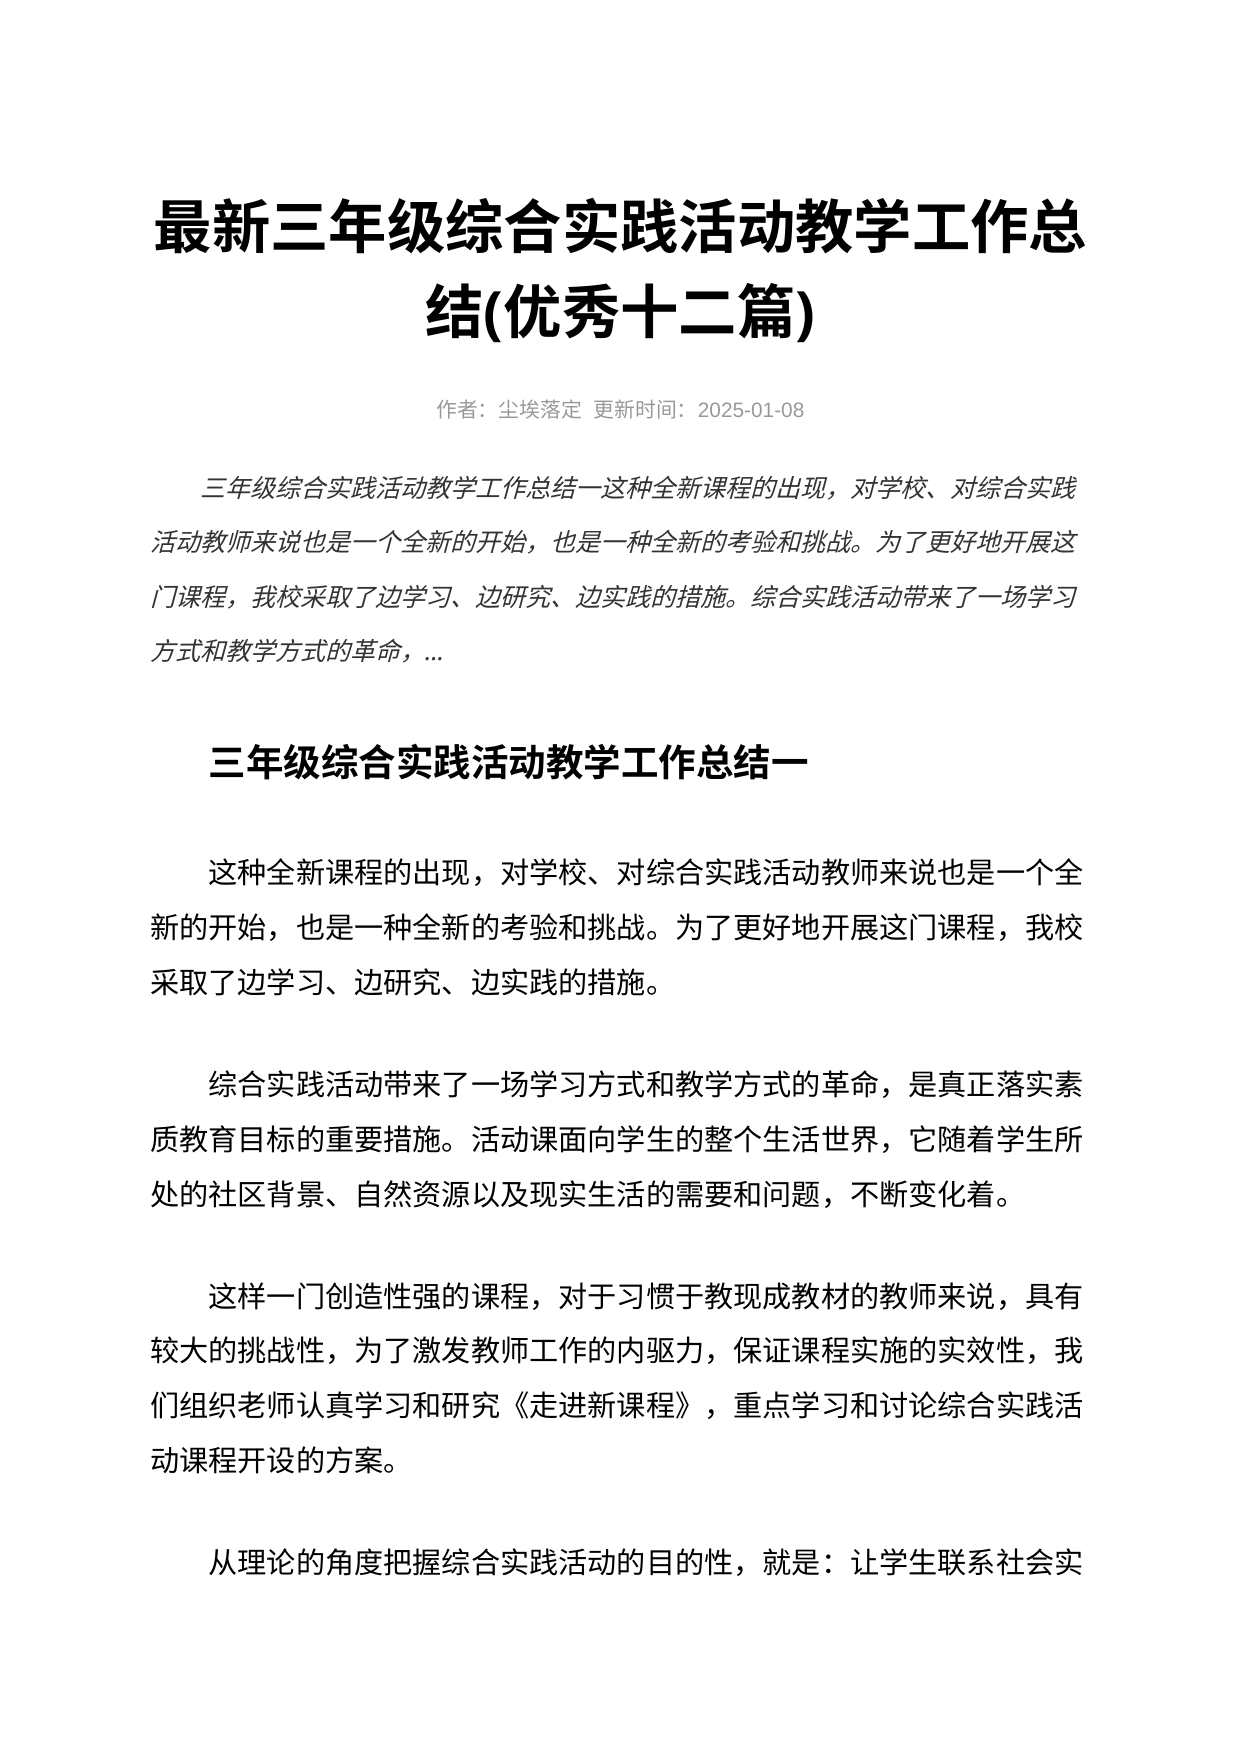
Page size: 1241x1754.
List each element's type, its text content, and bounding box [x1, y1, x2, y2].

text 作者：尘埃落定 更新时间：2025-01-08 [150, 397, 1090, 421]
text 这样一门创造性强的课程，对于习惯于教现成教材的教师来说，具有较大的挑战性，为了激发教师工作的内驱力，保证课程实施的实效性，我们组织老师认真学习和研究《走进新课程》，重点学习和讨论综合实践活动课程开设的方案。 [150, 1273, 1090, 1480]
text 综合实践活动带来了一场学习方式和教学方式的革命，是真正落实素质教育目标的重要措施。活动课面向学生的整个生活世界，它随着学生所处的社区背景、自然资源以及现实生活的需要和问题，不断变化着。 [150, 1062, 1090, 1214]
text 三年级综合实践活动教学工作总结一这种全新课程的出现，对学校、对综合实践活动教师来说也是一个全新的开始，也是一种全新的考验和挑战。为了更好地开展这门课程，我校采取了边学习、边研究、边实践的措施。综合实践活动带来了一场学习方式和教学方式的革命，... [150, 468, 1090, 668]
subtitle 最新三年级综合实践活动教学工作总结(优秀十二篇) [150, 181, 1090, 351]
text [150, 1539, 1090, 1582]
text 这种全新课程的出现，对学校、对综合实践活动教师来说也是一个全新的开始，也是一种全新的考验和挑战。为了更好地开展这门课程，我校采取了边学习、边研究、边实践的措施。 [150, 850, 1090, 1002]
text 三年级综合实践活动教学工作总结一 [150, 733, 1090, 787]
